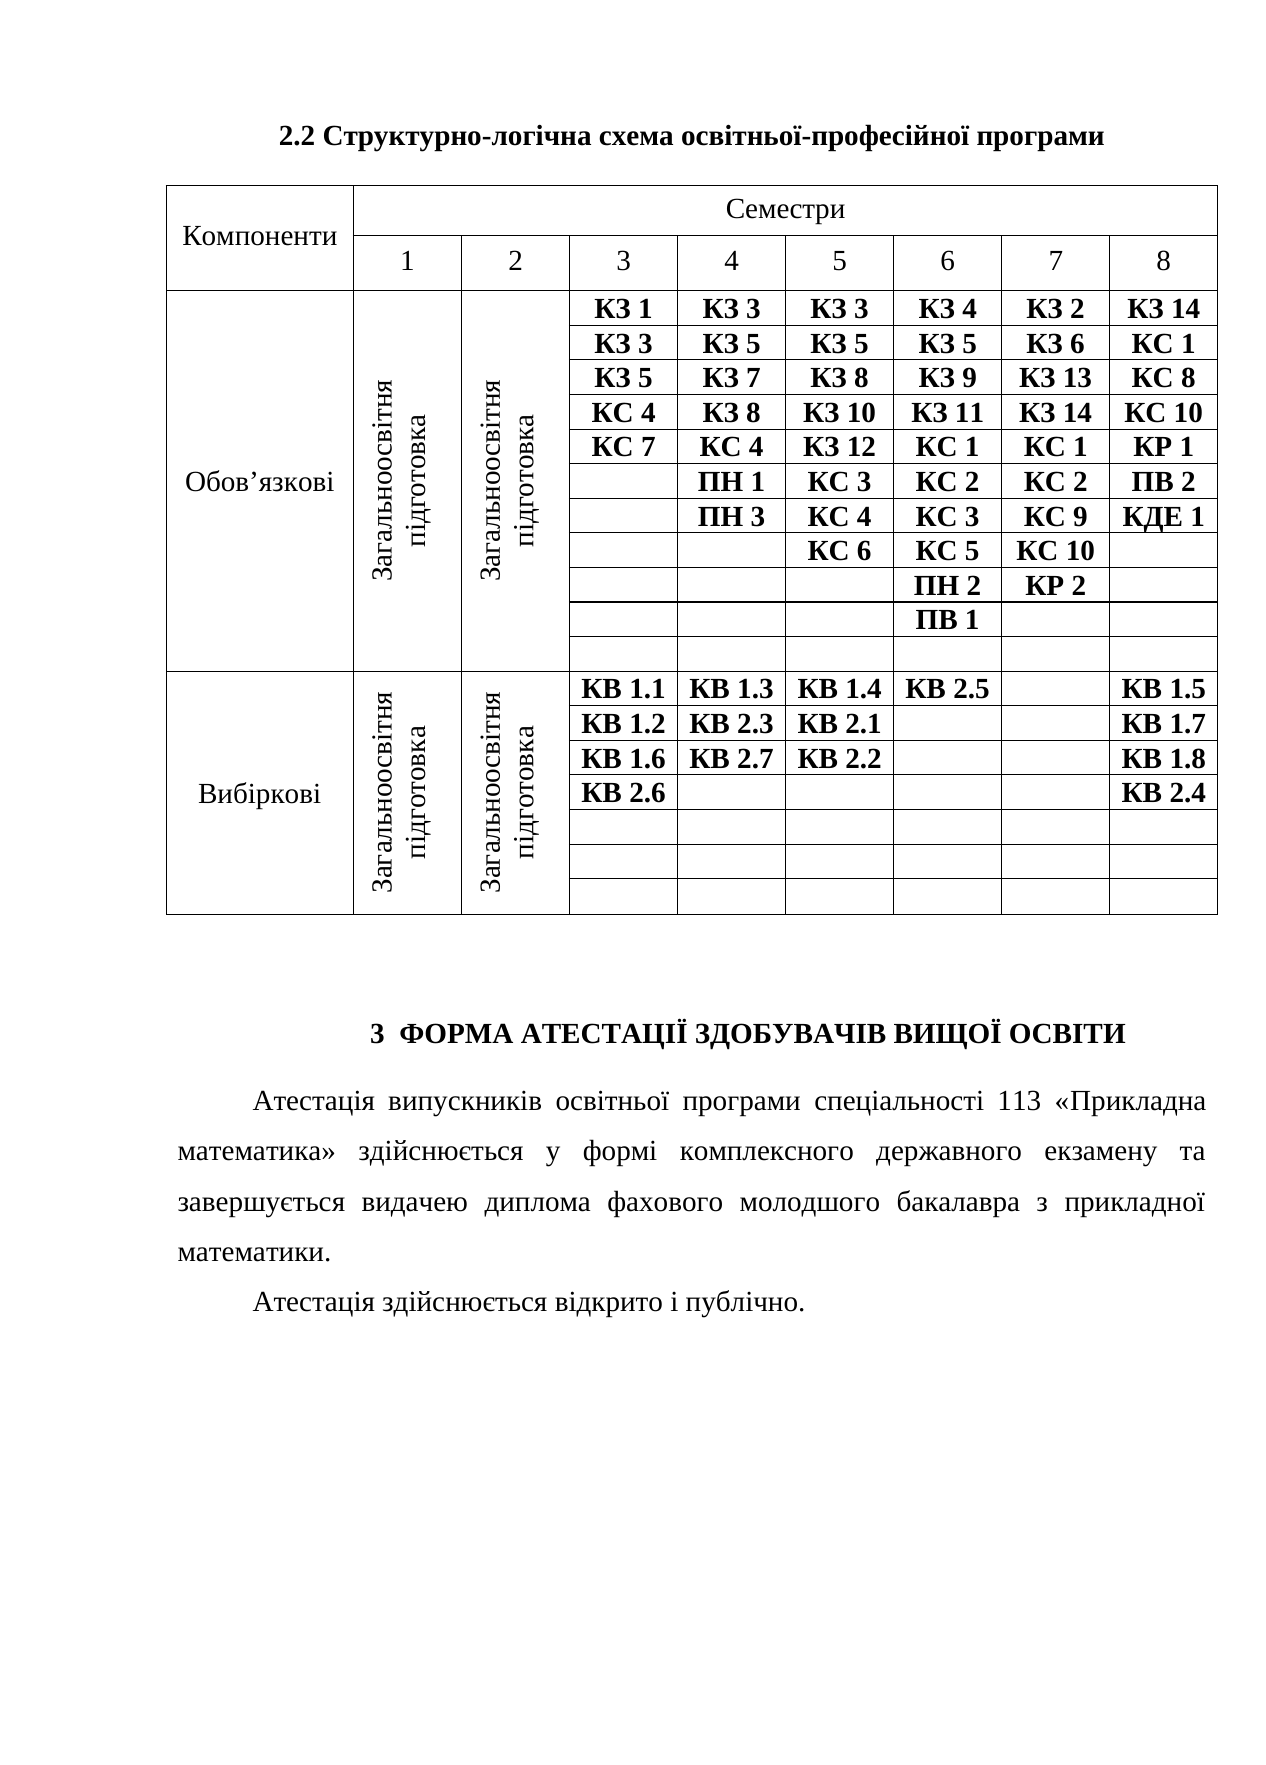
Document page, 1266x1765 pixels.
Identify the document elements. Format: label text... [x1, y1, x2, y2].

table_cell 2 [462, 236, 569, 290]
table_cell КВ 1.3 [678, 672, 785, 705]
table_cell [678, 775, 785, 809]
table_cell [1110, 810, 1217, 843]
table_cell [570, 810, 677, 843]
table_cell [1110, 879, 1217, 914]
table_cell [894, 706, 1001, 740]
table_cell КЗ 6 [1002, 326, 1109, 359]
table_cell Загальноосвітня підготовка [354, 672, 461, 914]
table_cell 8 [1110, 236, 1217, 290]
table_cell КВ 2.6 [570, 775, 677, 809]
table_cell [678, 603, 785, 636]
table_cell КВ 2.3 [678, 706, 785, 740]
table_cell КС 9 [1002, 499, 1109, 532]
text Атестація випускників освітньої програми спеціальності 113 «Прикладна математика» здійснюється у формі комплексного державного екзамену та завершується видачею диплома фахового молодшого бакалавра з прикладної математики. [177, 1083, 1206, 1267]
table_cell КР 2 [1002, 568, 1109, 601]
table_cell [1110, 533, 1217, 567]
table_header Семестри [354, 186, 1217, 235]
table_cell [678, 845, 785, 878]
table_cell [894, 810, 1001, 843]
table_cell 6 [894, 236, 1001, 290]
text Атестація здійснюється відкрито і публічно. [177, 1284, 1206, 1318]
table_cell [786, 845, 893, 878]
table_cell КВ 2.5 [894, 672, 1001, 705]
table_cell [1002, 603, 1109, 636]
table_cell Вибіркові [167, 672, 353, 914]
table_cell [894, 845, 1001, 878]
table_cell КС 2 [1002, 464, 1109, 498]
table_cell [678, 879, 785, 914]
table_cell [570, 568, 677, 601]
table_cell КЗ 8 [786, 360, 893, 394]
table_cell [786, 568, 893, 601]
table_cell [1002, 810, 1109, 843]
table_cell [1110, 568, 1217, 601]
table_cell [1110, 637, 1217, 671]
table_cell КЗ 14 [1110, 291, 1217, 325]
table_cell КС 4 [786, 499, 893, 532]
table_cell КДЕ 1 [1110, 499, 1217, 532]
table_cell КС 1 [894, 430, 1001, 463]
table_cell КЗ 14 [1002, 395, 1109, 428]
table_cell [678, 810, 785, 843]
table_cell ПН 1 [678, 464, 785, 498]
table_cell Загальноосвітня підготовка [462, 672, 569, 914]
table_cell КР 1 [1110, 430, 1217, 463]
table_cell КС 10 [1110, 395, 1217, 428]
table_cell КС 7 [570, 430, 677, 463]
table_cell ПВ 1 [894, 603, 1001, 636]
text 3 ФОРМА АТЕСТАЦІЇ ЗДОБУВАЧІВ ВИЩОЇ ОСВІТИ [290, 1016, 1206, 1049]
table_cell 3 [570, 236, 677, 290]
table_cell 1 [354, 236, 461, 290]
table_cell КВ 1.4 [786, 672, 893, 705]
table_cell [1110, 603, 1217, 636]
table_cell КВ 2.2 [786, 741, 893, 774]
table_cell КС 6 [786, 533, 893, 567]
table_cell Загальноосвітня підготовка [354, 291, 461, 671]
table_cell КВ 2.4 [1110, 775, 1217, 809]
table_header Компоненти [167, 186, 353, 290]
table_cell 5 [786, 236, 893, 290]
table_cell КЗ 11 [894, 395, 1001, 428]
table_cell [1002, 637, 1109, 671]
table_cell КЗ 10 [786, 395, 893, 428]
table_cell КЗ 4 [894, 291, 1001, 325]
table_cell КЗ 7 [678, 360, 785, 394]
table_cell КС 1 [1110, 326, 1217, 359]
table_cell КЗ 5 [786, 326, 893, 359]
table_cell КС 5 [894, 533, 1001, 567]
table_cell [570, 499, 677, 532]
table_cell КС 3 [786, 464, 893, 498]
table_cell [1002, 741, 1109, 774]
table_cell [894, 741, 1001, 774]
table_cell [894, 637, 1001, 671]
table_cell [570, 879, 677, 914]
table_cell КЗ 2 [1002, 291, 1109, 325]
table_cell [570, 845, 677, 878]
table_cell КВ 1.6 [570, 741, 677, 774]
table_cell КВ 1.7 [1110, 706, 1217, 740]
table_cell [786, 775, 893, 809]
table_cell 4 [678, 236, 785, 290]
table_cell КС 10 [1002, 533, 1109, 567]
table_cell КЗ 5 [678, 326, 785, 359]
table_cell [1002, 775, 1109, 809]
table_cell [678, 533, 785, 567]
table_cell ПН 2 [894, 568, 1001, 601]
table_cell 7 [1002, 236, 1109, 290]
table_cell Загальноосвітня підготовка [462, 291, 569, 671]
table_cell [1002, 879, 1109, 914]
table_cell [786, 879, 893, 914]
table_cell КЗ 5 [894, 326, 1001, 359]
table_cell КЗ 8 [678, 395, 785, 428]
table_cell [894, 879, 1001, 914]
table_cell КВ 1.5 [1110, 672, 1217, 705]
table_cell [570, 533, 677, 567]
table_cell КВ 1.8 [1110, 741, 1217, 774]
table_cell КЗ 9 [894, 360, 1001, 394]
table_cell [786, 810, 893, 843]
table_cell КЗ 3 [678, 291, 785, 325]
table_cell КЗ 3 [786, 291, 893, 325]
table_cell КЗ 3 [570, 326, 677, 359]
table_cell КС 1 [1002, 430, 1109, 463]
table_cell [678, 568, 785, 601]
table_cell КВ 2.7 [678, 741, 785, 774]
table_cell [1002, 845, 1109, 878]
table_cell КВ 1.2 [570, 706, 677, 740]
table_cell КЗ 12 [786, 430, 893, 463]
table_cell КЗ 13 [1002, 360, 1109, 394]
table_cell КЗ 5 [570, 360, 677, 394]
table_cell ПН 3 [678, 499, 785, 532]
table_cell [1002, 672, 1109, 705]
table_cell КЗ 1 [570, 291, 677, 325]
table_cell Обов’язкові [167, 291, 353, 671]
table_cell КС 8 [1110, 360, 1217, 394]
table_cell [786, 637, 893, 671]
table_cell [894, 775, 1001, 809]
table_cell ПВ 2 [1110, 464, 1217, 498]
table_cell КС 2 [894, 464, 1001, 498]
table_cell [1002, 706, 1109, 740]
table_cell КС 4 [678, 430, 785, 463]
table_cell [570, 637, 677, 671]
table_cell КС 3 [894, 499, 1001, 532]
table_cell КВ 1.1 [570, 672, 677, 705]
table_cell [570, 603, 677, 636]
table_cell КС 4 [570, 395, 677, 428]
text 2.2 Структурно-логічна схема освітньої-професійної програми [177, 118, 1206, 152]
table_cell [570, 464, 677, 498]
table_cell [786, 603, 893, 636]
table_cell [1110, 845, 1217, 878]
table_cell [678, 637, 785, 671]
table_cell КВ 2.1 [786, 706, 893, 740]
